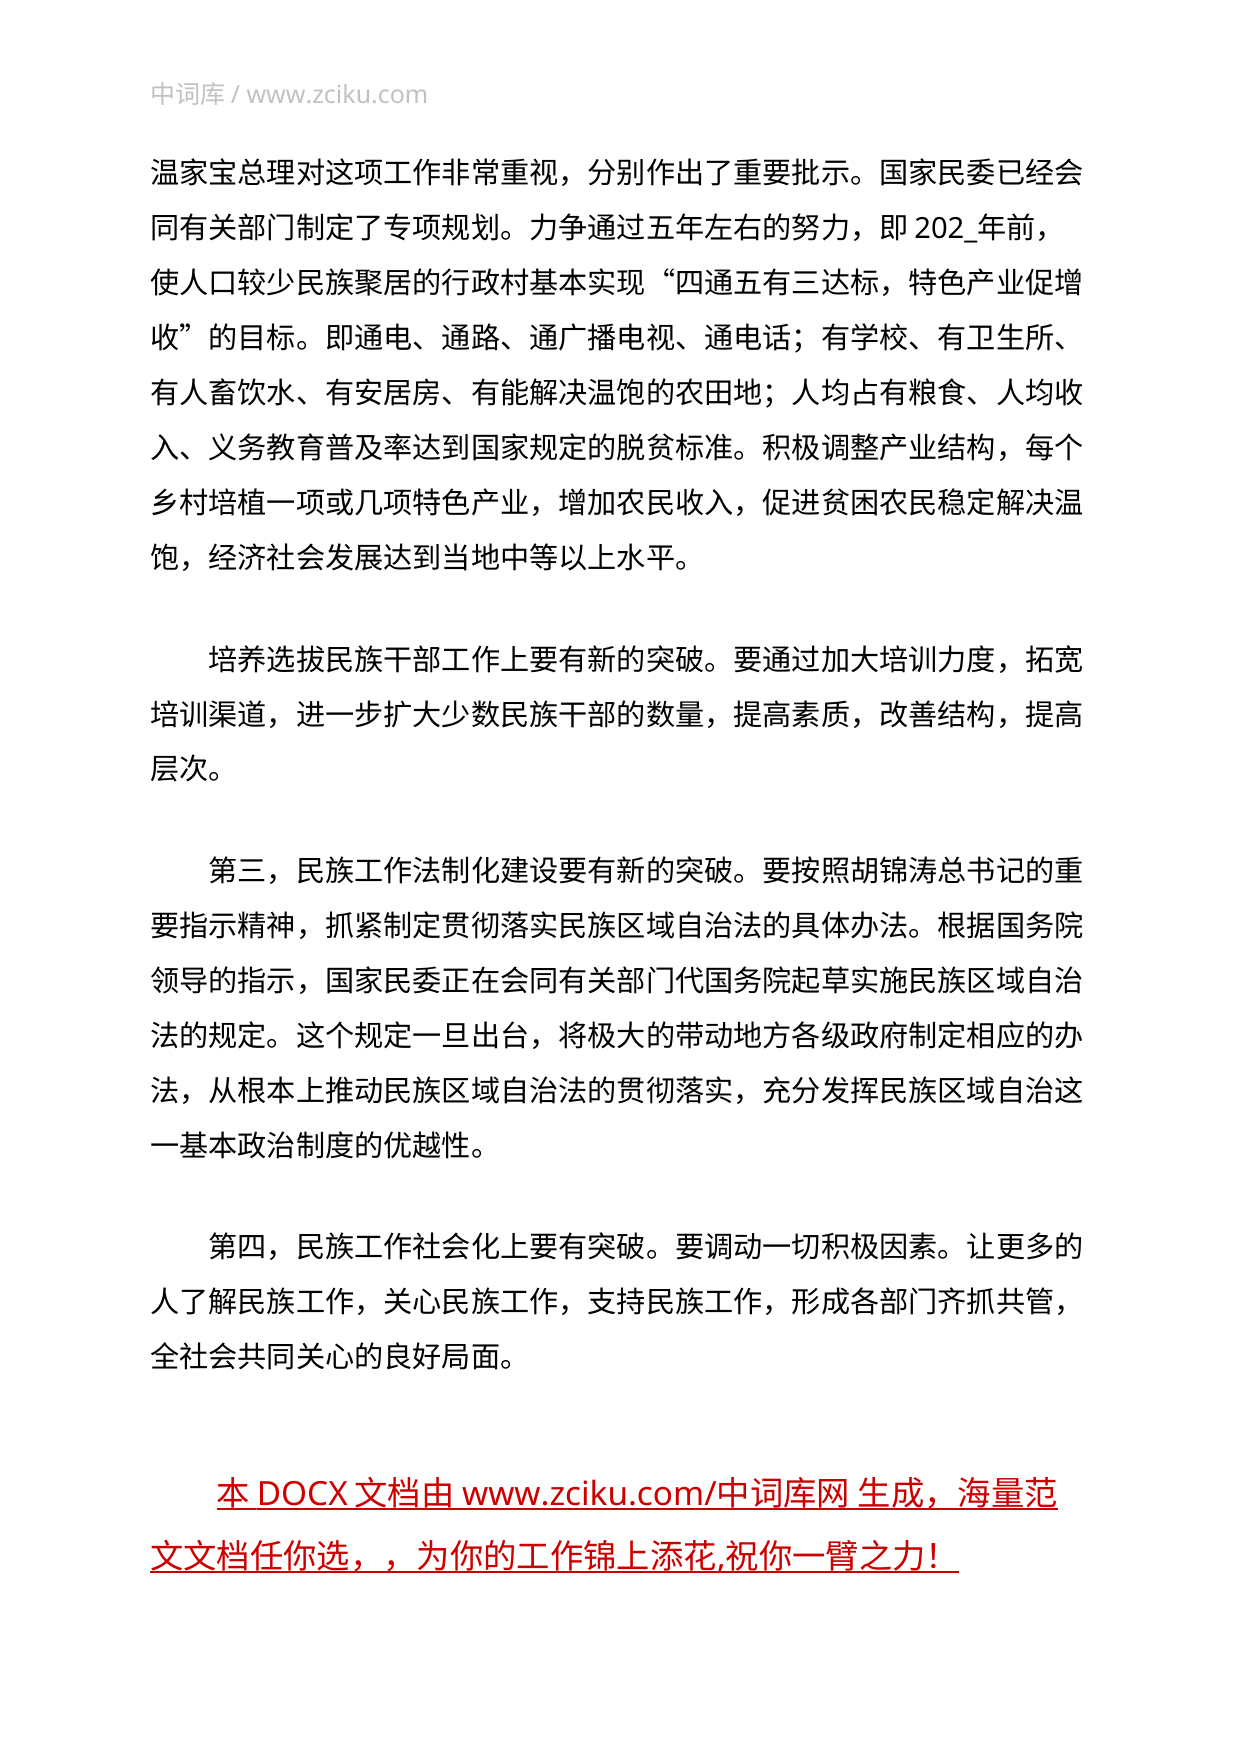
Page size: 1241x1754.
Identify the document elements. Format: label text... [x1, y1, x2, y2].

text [150, 150, 1090, 577]
text 第四，民族工作社会化上要有突破。要调动一切积极因素。让更多的人了解民族工作，关心民族工作，支持民族工作，形成各部门齐抓共管，全社会共同关心的良好局面。 [150, 1224, 1090, 1376]
text 第三，民族工作法制化建设要有新的突破。要按照胡锦涛总书记的重要指示精神，抓紧制定贯彻落实民族区域自治法的具体办法。根据国务院领导的指示，国家民委正在会同有关部门代国务院起草实施民族区域自治法的规定。这个规定一旦出台，将极大的带动地方各级政府制定相应的办法，从根本上推动民族区域自治法的贯彻落实，充分发挥民族区域自治这一基本政治制度的优越性。 [150, 848, 1090, 1164]
text 本DOCX文档由 www.zciku.com/中词库网 生成，海量范文文档任你选，，为你的工作锦上添花,祝你一臂之力！ [150, 1467, 1090, 1578]
text 培养选拔民族干部工作上要有新的突破。要通过加大培训力度，拓宽培训渠道，进一步扩大少数民族干部的数量，提高素质，改善结构，提高层次。 [150, 636, 1090, 788]
